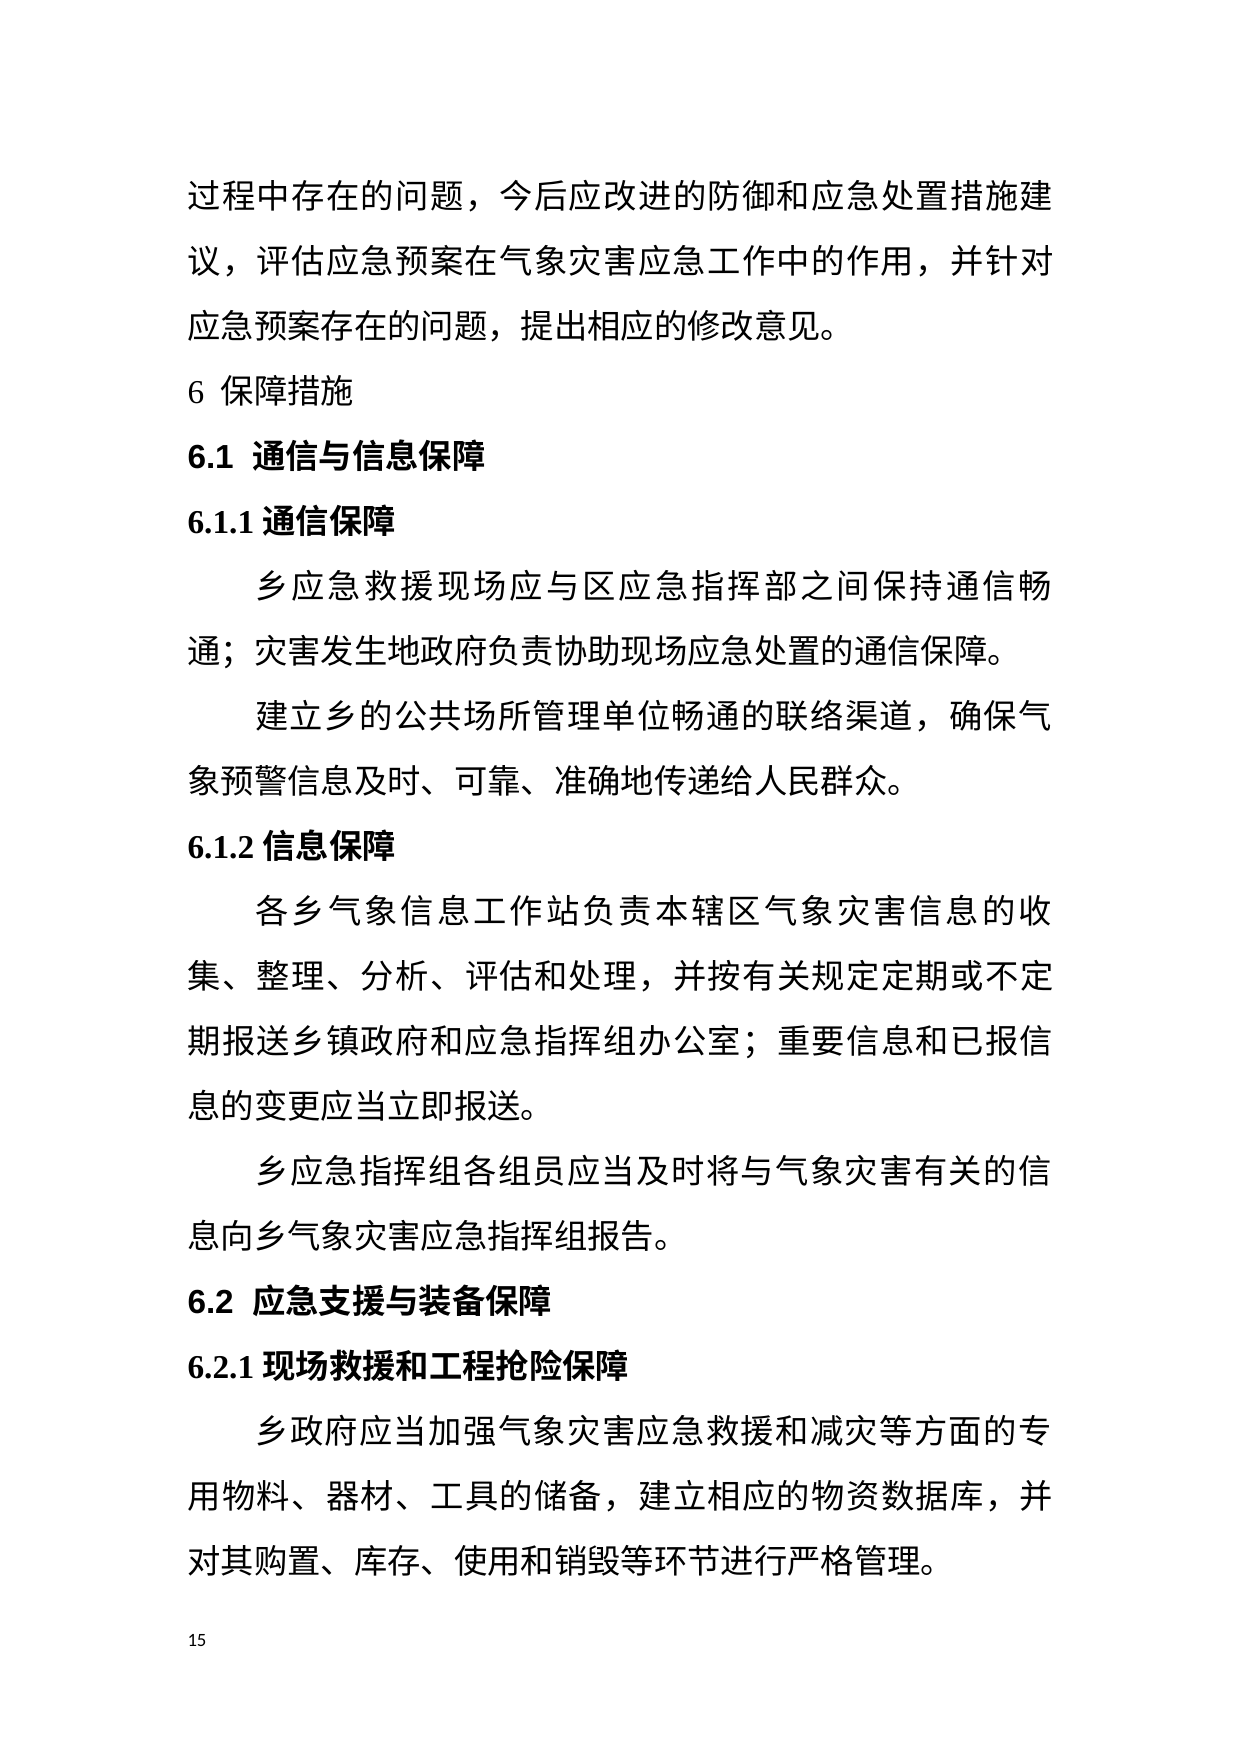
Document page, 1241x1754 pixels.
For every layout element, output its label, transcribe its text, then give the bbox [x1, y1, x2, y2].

text 乡应急救援现场应与区应急指挥部之间保持通信畅通；灾害发生地政府负责协助现场应急处置的通信保障。 [187, 552, 1053, 682]
subtitle 6 保障措施 [187, 357, 1053, 422]
text 建立乡的公共场所管理单位畅通的联络渠道，确保气象预警信息及时、可靠、准确地传递给人民群众。 [187, 682, 1053, 812]
text 乡政府应当加强气象灾害应急救援和减灾等方面的专用物料、器材、工具的储备，建立相应的物资数据库，并对其购置、库存、使用和销毁等环节进行严格管理。 [187, 1397, 1053, 1592]
text 乡应急指挥组各组员应当及时将与气象灾害有关的信息向乡气象灾害应急指挥组报告。 [187, 1137, 1053, 1267]
subtitle 6.1.2 信息保障 [187, 812, 1053, 877]
subtitle 6.2.1 现场救援和工程抢险保障 [187, 1332, 1053, 1397]
subtitle 6.1.1 通信保障 [187, 487, 1053, 552]
subtitle 6.1 通信与信息保障 [187, 422, 1053, 487]
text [187, 162, 1053, 357]
text 各乡气象信息工作站负责本辖区气象灾害信息的收集、整理、分析、评估和处理，并按有关规定定期或不定期报送乡镇政府和应急指挥组办公室；重要信息和已报信息的变更应当立即报送。 [187, 877, 1053, 1137]
subtitle 6.2 应急支援与装备保障 [187, 1267, 1053, 1332]
